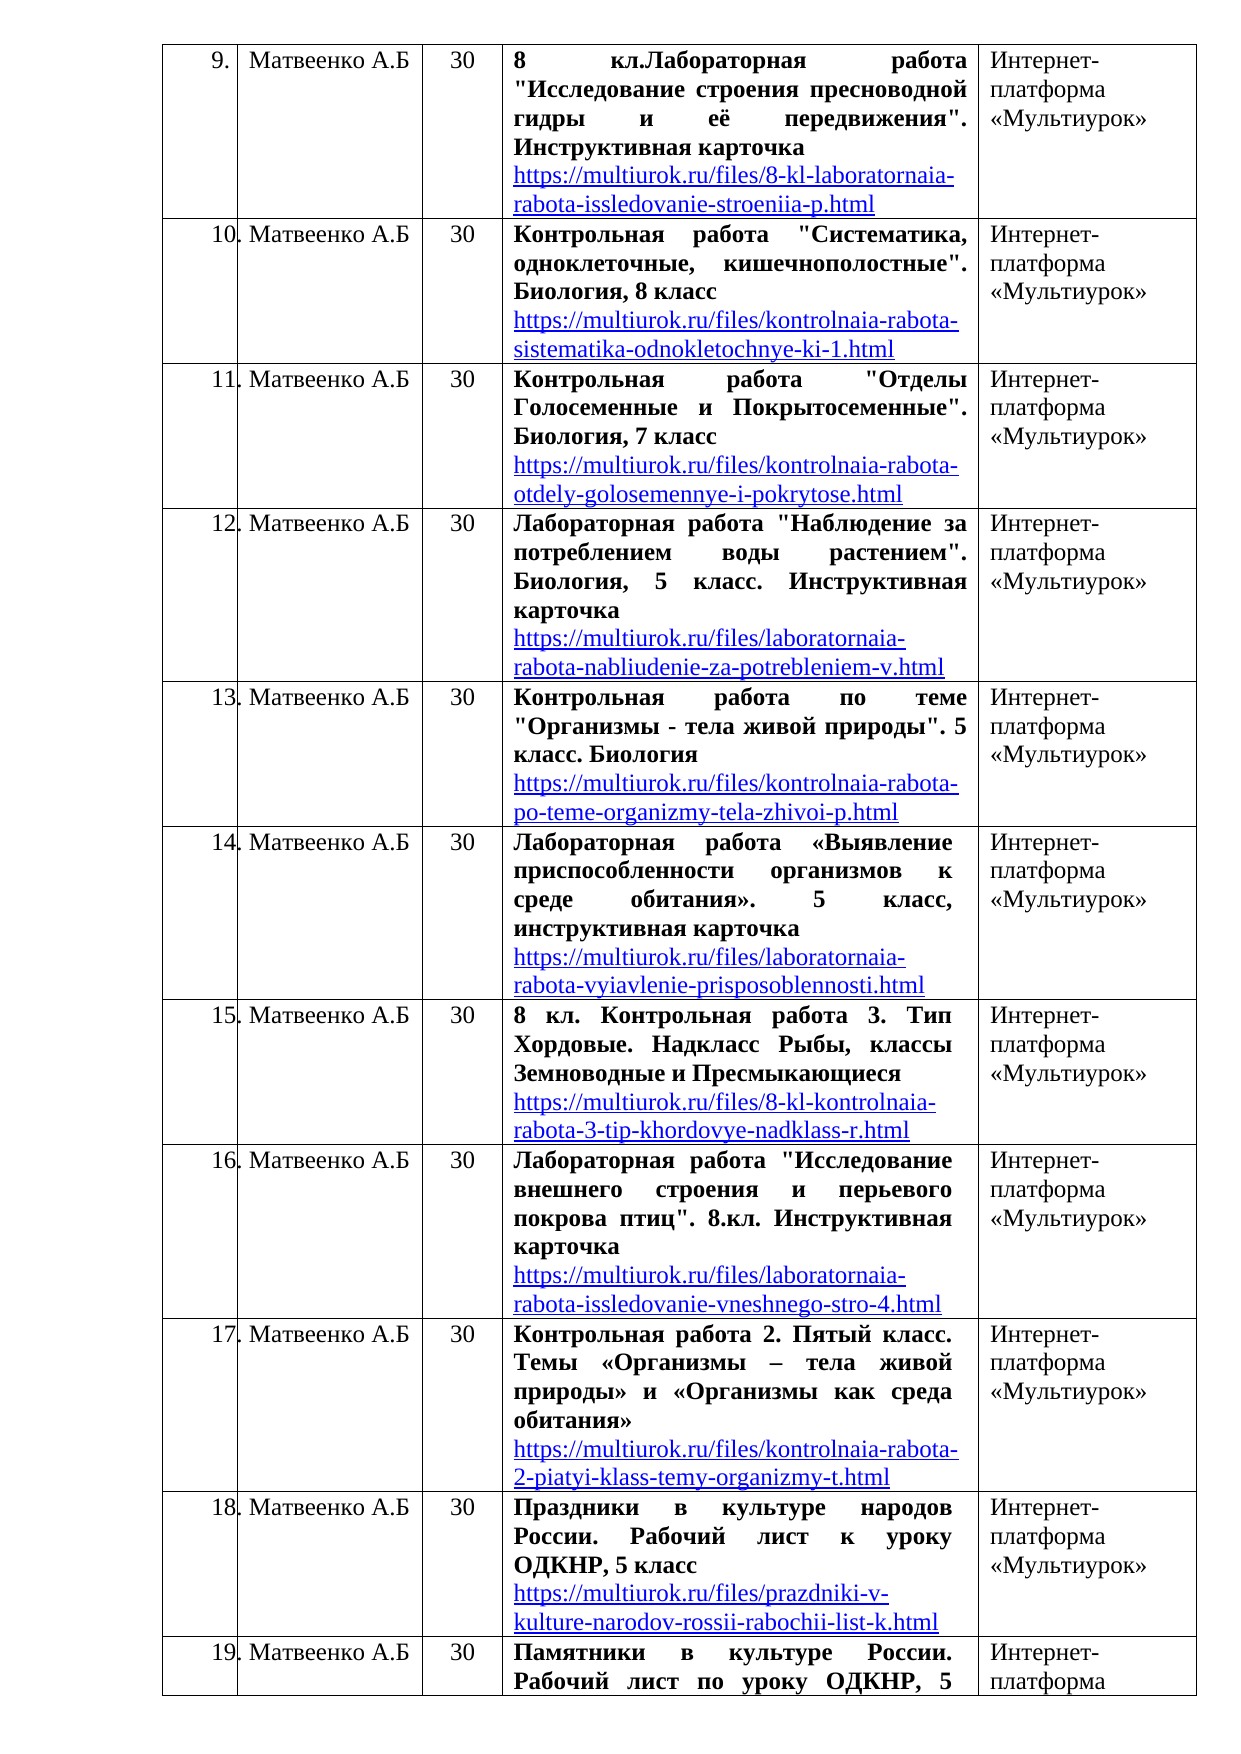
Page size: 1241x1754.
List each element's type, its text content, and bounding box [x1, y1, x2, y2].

table_cell 30 [423, 1637, 502, 1694]
table_cell [163, 1319, 237, 1491]
table_cell 30 [423, 219, 502, 363]
table_cell [163, 682, 237, 826]
table_cell 30 [423, 45, 502, 218]
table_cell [979, 1637, 1196, 1694]
table_cell [163, 827, 237, 999]
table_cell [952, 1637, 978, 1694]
table_cell Интернет-платформа «Мультиурок» [979, 1145, 1196, 1318]
table_cell Матвеенко А.Б [238, 1319, 422, 1491]
table_cell Матвеенко А.Б [238, 219, 422, 363]
table_cell 30 [423, 1319, 502, 1491]
table_cell 30 [423, 509, 502, 681]
table_cell Лабораторная работа «Выявление приспособленности организмов к среде обитания». 5 класс, инструктивная карточка https://multiurok.ru/files/laboratornaia-rabota-vyiavlenie-prisposoblennosti.html [503, 827, 978, 999]
table_cell Интернет-платформа «Мультиурок» [979, 1000, 1196, 1144]
table_cell Лабораторная работа "Исследование внешнего строения и перьевого покрова птиц". 8.кл. Инструктивная карточка https://multiurok.ru/files/laboratornaia-rabota-issledovanie-vneshnego-stro-4.html [503, 1145, 978, 1318]
table_cell Интернет-платформа «Мультиурок» [979, 509, 1196, 681]
table_cell Матвеенко А.Б [238, 509, 422, 681]
table_cell Праздники в культуре народов России. Рабочий лист к уроку ОДКНР, 5 класс https://multiurok.ru/files/prazdniki-v-kulture-narodov-rossii-rabochii-list-k.html [503, 1492, 978, 1636]
table_cell [163, 45, 237, 218]
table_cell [979, 1492, 1196, 1636]
table_cell Интернет-платформа «Мультиурок» [979, 827, 1196, 999]
table_cell 30 [423, 682, 502, 826]
table_cell Контрольная работа 2. Пятый класс. Темы «Организмы – тела живой природы» и «Организмы как среда обитания» https://multiurok.ru/files/kontrolnaia-rabota-2-piatyi-klass-temy-organizmy-t.html [503, 1319, 978, 1491]
table_cell Матвеенко А.Б [238, 1000, 422, 1144]
table_cell Лабораторная работа "Наблюдение за потреблением воды растением". Биология, 5 класс. Инструктивная карточка https://multiurok.ru/files/laboratornaia-rabota-nabliudenie-za-potrebleniem-v.html [503, 509, 978, 681]
table_cell [163, 1000, 237, 1144]
table_cell Интернет-платформа «Мультиурок» [979, 682, 1196, 826]
table_cell 8 кл. Контрольная работа 3. Тип Хордовые. Надкласс Рыбы, классы Земноводные и Пресмыкающиеся https://multiurok.ru/files/8-kl-kontrolnaia-rabota-3-tip-khordovye-nadklass-r.html [503, 1000, 978, 1144]
table_cell [163, 1145, 237, 1318]
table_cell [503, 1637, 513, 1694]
table_cell 8 кл.Лабораторная работа "Исследование строения пресноводной гидры и её передвижения". Инструктивная карточка https://multiurok.ru/files/8-kl-laboratornaia-rabota-issledovanie-stroeniia-p.html [503, 45, 978, 218]
table_cell Контрольная работа "Систематика, одноклеточные, кишечнополостные". Биология, 8 класс https://multiurok.ru/files/kontrolnaia-rabota-sistematika-odnokletochnye-ki-1.html [503, 219, 978, 363]
table_cell Интернет-платформа «Мультиурок» [979, 1319, 1196, 1491]
table_cell Интернет-платформа «Мультиурок» [979, 219, 1196, 363]
table_cell Контрольная работа "Отделы Голосеменные и Покрытосеменные". Биология, 7 класс https://multiurok.ru/files/kontrolnaia-rabota-otdely-golosemennye-i-pokrytose.html [503, 364, 978, 507]
table_cell Интернет-платформа «Мультиурок» [979, 364, 1196, 507]
table_cell Матвеенко А.Б [238, 45, 422, 218]
table_cell Матвеенко А.Б [238, 1145, 422, 1318]
table_cell [163, 364, 237, 507]
table_cell 30 [423, 827, 502, 999]
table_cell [979, 45, 1196, 218]
table_cell [163, 1492, 237, 1636]
table_cell Матвеенко А.Б [238, 1492, 422, 1636]
table_cell [163, 509, 237, 681]
table_cell 30 [423, 1000, 502, 1144]
table_cell Контрольная работа по теме "Организмы - тела живой природы". 5 класс. Биология https://multiurok.ru/files/kontrolnaia-rabota-po-teme-organizmy-tela-zhivoi-p.html [503, 682, 978, 826]
table_cell 30 [423, 1492, 502, 1636]
table_cell Матвеенко А.Б [238, 364, 422, 507]
table_cell [163, 219, 237, 363]
table_cell Матвеенко А.Б [238, 827, 422, 999]
table_cell [163, 1637, 237, 1694]
table_cell 30 [423, 1145, 502, 1318]
table_cell Матвеенко А.Б [238, 682, 422, 826]
table_cell Матвеенко А.Б [238, 1637, 422, 1694]
table_cell 30 [423, 364, 502, 507]
